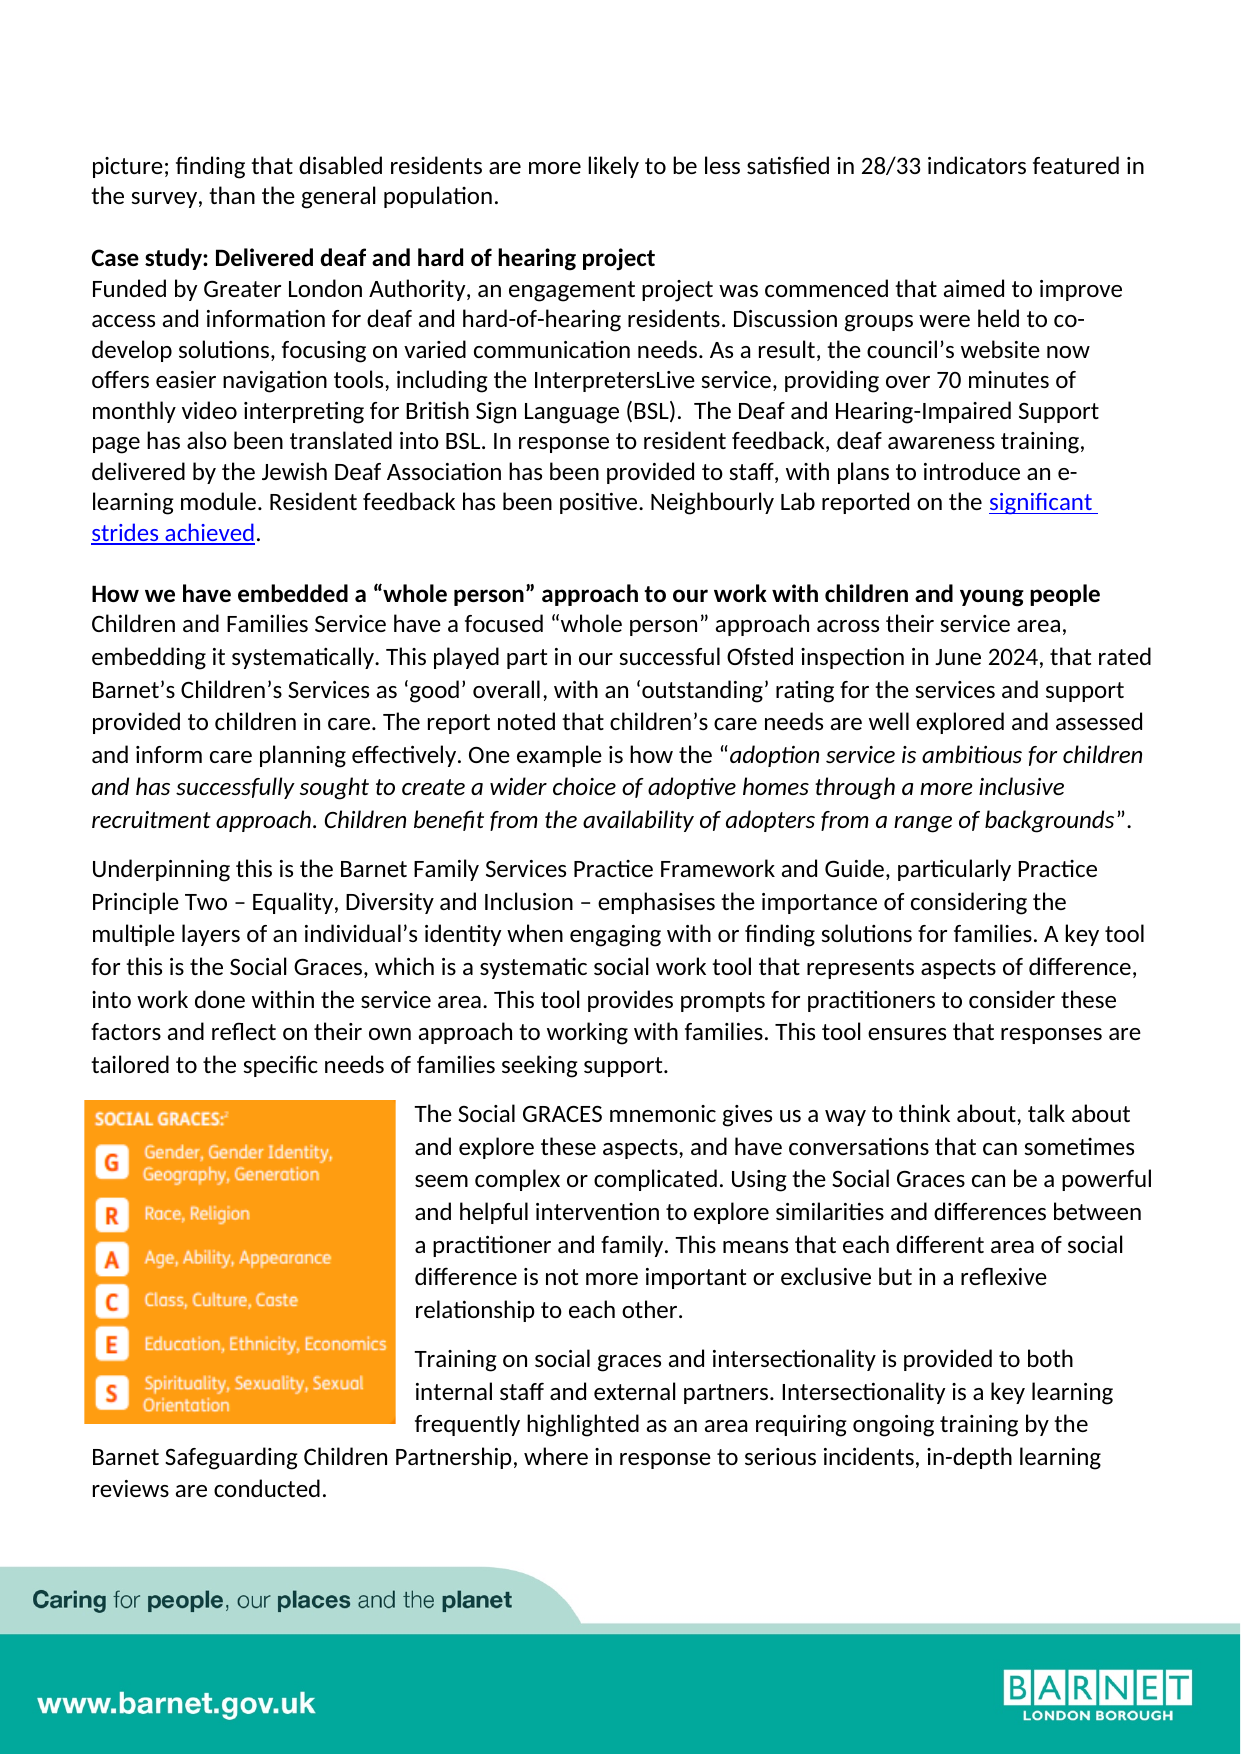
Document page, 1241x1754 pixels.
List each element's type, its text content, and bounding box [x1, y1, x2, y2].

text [91, 150, 1154, 211]
text The Social GRACES mnemonic gives us a way to think about, talk about and explore these aspects, and have conversations that can sometimes seem complex or complicated. Using the Social Graces can be a powerful and helpful intervention to explore similarities and differences between a practitioner and family. This means that each different area of social difference is not more important or exclusive but in a reflexive relationship to each other. [91, 1098, 1154, 1324]
text Funded by Greater London Authority, an engagement project was commenced that aimed to improve access and information for deaf and hard-of-hearing residents. Discussion groups were held to co-develop solutions, focusing on varied communication needs. As a result, the council’s website now offers easier navigation tools, including the InterpretersLive service, providing over 70 minutes of monthly video interpreting for British Sign Language (BSL). The Deaf and Hearing-Impaired Support page has also been translated into BSL. In response to resident feedback, deaf awareness training, delivered by the Jewish Deaf Association has been provided to staff, with plans to introduce an e-learning module. Resident feedback has been positive. Neighbourly Lab reported on the significant strides achieved. [91, 273, 1154, 547]
text Case study: Delivered deaf and hard of hearing project [91, 242, 1154, 273]
picture [0, 0, 1241, 1754]
text Children and Families Service have a focused “whole person” approach across their service area, embedding it systematically. This played part in our successful Ofsted inspection in June 2024, that rated Barnet’s Children’s Services as ‘good’ overall, with an ‘outstanding’ rating for the services and support provided to children in care. The report noted that children’s care needs are well explored and assessed and inform care planning effectively. One example is how the “adoption service is ambitious for children and has successfully sought to create a wider choice of adoptive homes through a more inclusive recruitment approach. Children benefit from the availability of adopters from a range of backgrounds”. [91, 608, 1154, 835]
text Training on social graces and intersectionality is provided to both internal staff and external partners. Intersectionality is a key learning frequently highlighted as an area requiring ongoing training by the Barnet Safeguarding Children Partnership, where in response to serious incidents, in-depth learning reviews are conducted. [91, 1343, 1154, 1504]
text How we have embedded a “whole person” approach to our work with children and young people [91, 578, 1154, 608]
text Underpinning this is the Barnet Family Services Practice Framework and Guide, particularly Practice Principle Two – Equality, Diversity and Inclusion – emphasises the importance of considering the multiple layers of an individual’s identity when engaging with or finding solutions for families. A key tool for this is the Social Graces, which is a systematic social work tool that represents aspects of difference, into work done within the service area. This tool provides prompts for practitioners to consider these factors and reflect on their own approach to working with families. This tool ensures that responses are tailored to the specific needs of families seeking support. [91, 853, 1154, 1079]
